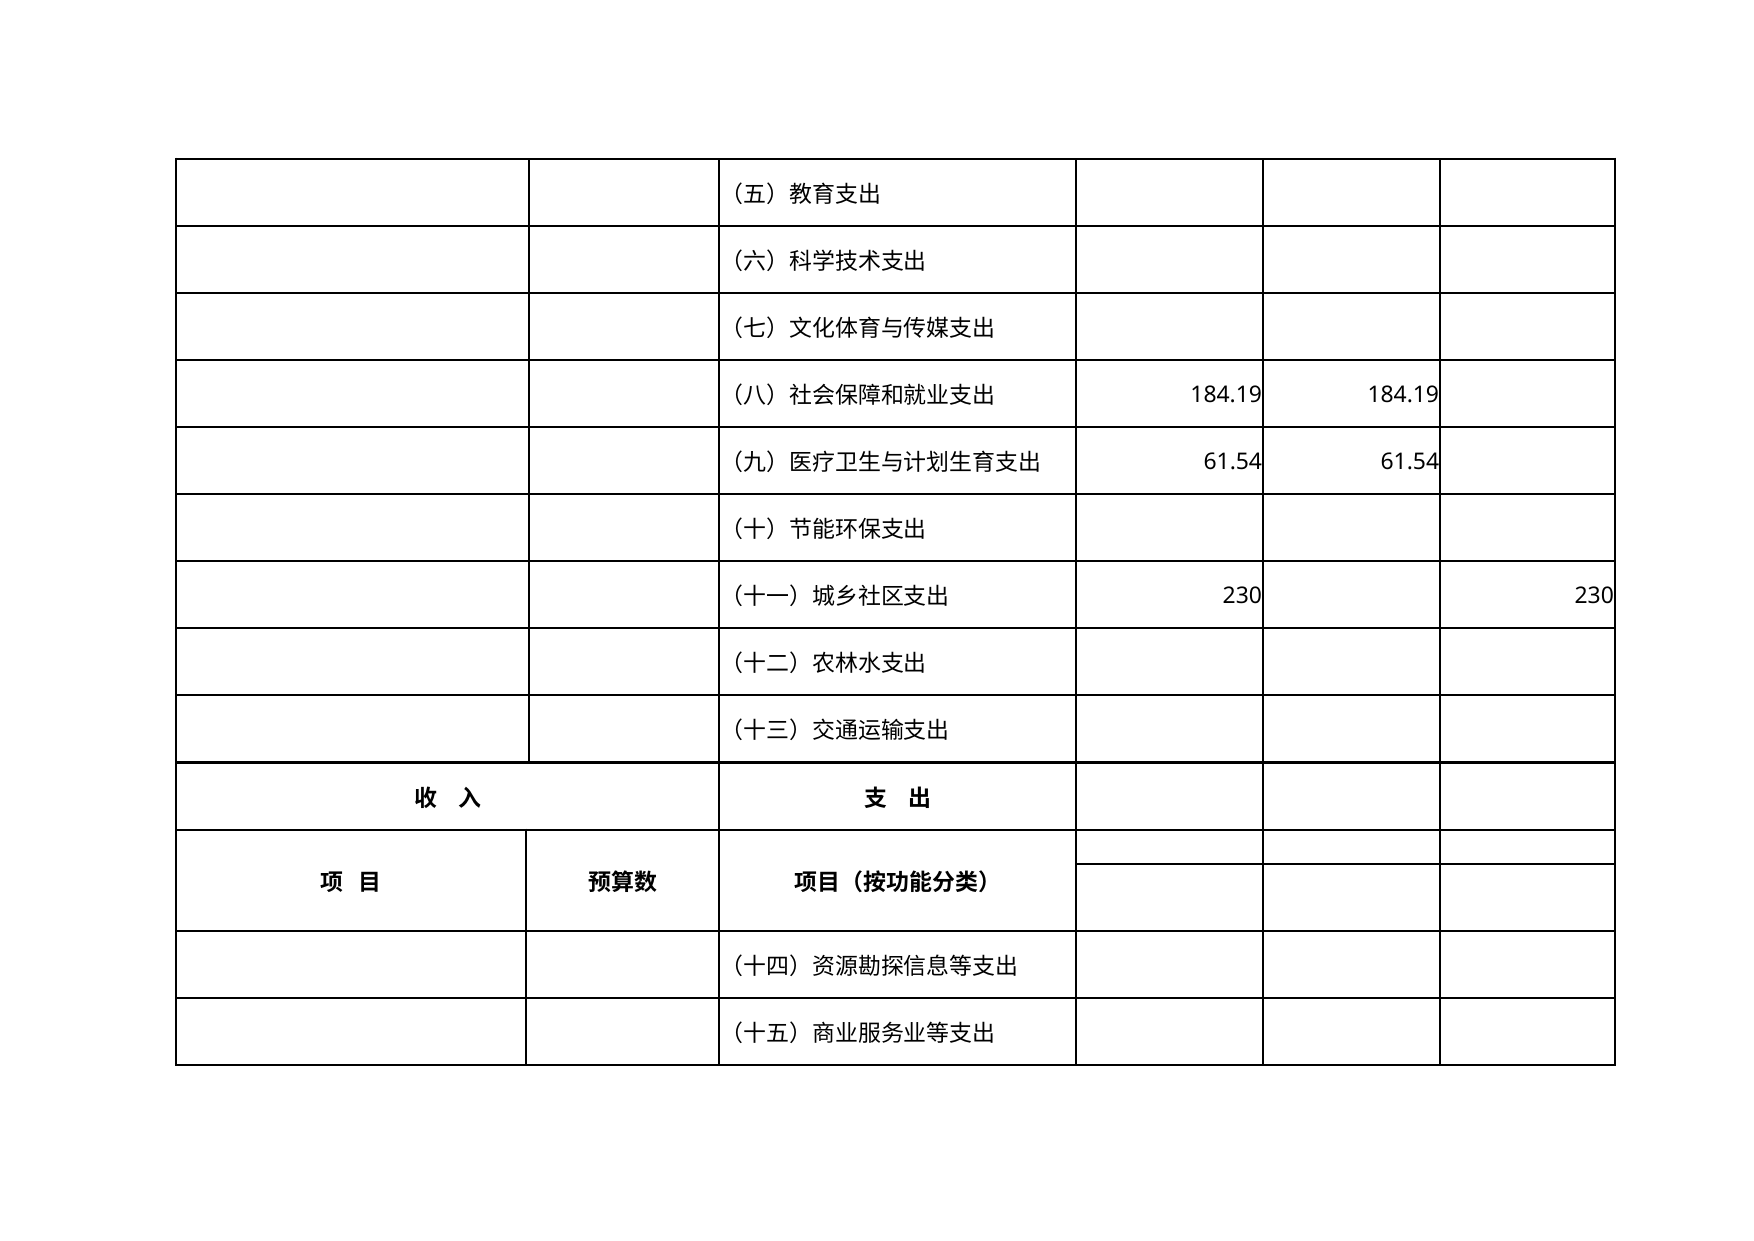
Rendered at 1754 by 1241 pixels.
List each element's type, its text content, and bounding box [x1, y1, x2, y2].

table_cell [177, 428, 528, 493]
table_cell [1077, 831, 1262, 863]
table_cell [530, 562, 718, 627]
table_cell [177, 999, 525, 1064]
table_cell [1077, 160, 1262, 225]
table_cell [177, 562, 528, 627]
table_cell [527, 932, 718, 997]
table_cell [530, 294, 718, 359]
table_cell 230 [1441, 562, 1614, 627]
table_cell [530, 629, 718, 694]
table_cell 61.54 [1264, 428, 1439, 493]
table_cell [177, 160, 528, 225]
table_cell [177, 294, 528, 359]
table_cell [1264, 764, 1439, 828]
table_cell [530, 160, 718, 225]
table_cell [530, 495, 718, 560]
table_cell （九）医疗卫生与计划生育支出 [720, 428, 1075, 493]
table_cell （十三）交通运输支出 [720, 696, 1075, 761]
table_cell [530, 227, 718, 292]
table_cell [177, 696, 528, 761]
table_cell [1441, 831, 1614, 863]
table_cell [1264, 495, 1439, 560]
table_cell [177, 932, 525, 997]
table_cell [1264, 696, 1439, 761]
table_cell [1441, 160, 1614, 225]
table_cell [177, 227, 528, 292]
table_cell [1441, 227, 1614, 292]
table_cell 61.54 [1077, 428, 1262, 493]
table_cell [1264, 294, 1439, 359]
table_cell [1264, 999, 1439, 1064]
table_cell [1441, 361, 1614, 426]
table_cell [1077, 629, 1262, 694]
table_cell [530, 428, 718, 493]
table_cell 项 目 [177, 831, 525, 930]
table_cell [1441, 764, 1614, 828]
table_cell [1441, 495, 1614, 560]
table_cell （七）文化体育与传媒支出 [720, 294, 1075, 359]
table_cell [1264, 160, 1439, 225]
table_cell （六）科学技术支出 [720, 227, 1075, 292]
table_cell （五）教育支出 [720, 160, 1075, 225]
table_cell （十一）城乡社区支出 [720, 562, 1075, 627]
table_cell [1441, 865, 1614, 930]
table_cell [1441, 428, 1614, 493]
table_cell 收 入 [177, 764, 718, 828]
table_cell [1077, 294, 1262, 359]
table_cell [1077, 764, 1262, 828]
table_cell [530, 361, 718, 426]
table_cell [1264, 562, 1439, 627]
table_cell [1441, 999, 1614, 1064]
table_cell [1264, 227, 1439, 292]
table_cell [527, 999, 718, 1064]
table_cell [1077, 696, 1262, 761]
table_cell [1264, 932, 1439, 997]
table_cell [1264, 865, 1439, 930]
table_cell [1077, 865, 1262, 930]
table_cell [1441, 629, 1614, 694]
table_cell [1264, 629, 1439, 694]
table_cell [530, 696, 718, 761]
table_cell （十五）商业服务业等支出 [720, 999, 1075, 1064]
table_cell [1077, 495, 1262, 560]
table_cell [1077, 999, 1262, 1064]
table_cell [177, 629, 528, 694]
table_cell （十四）资源勘探信息等支出 [720, 932, 1075, 997]
table_cell [177, 361, 528, 426]
table_cell [1441, 696, 1614, 761]
table_cell 184.19 [1264, 361, 1439, 426]
table_cell （十二）农林水支出 [720, 629, 1075, 694]
table_cell 预算数 [527, 831, 718, 930]
table_cell （八）社会保障和就业支出 [720, 361, 1075, 426]
table_cell 支 出 [720, 764, 1075, 828]
table_cell [177, 495, 528, 560]
table_cell [1441, 932, 1614, 997]
table_cell [1264, 831, 1439, 863]
table_cell （十）节能环保支出 [720, 495, 1075, 560]
table_cell [1077, 227, 1262, 292]
table_cell 184.19 [1077, 361, 1262, 426]
table_cell 项目（按功能分类） [720, 831, 1075, 930]
table_cell [1441, 294, 1614, 359]
table_cell 230 [1077, 562, 1262, 627]
table_cell [1077, 932, 1262, 997]
